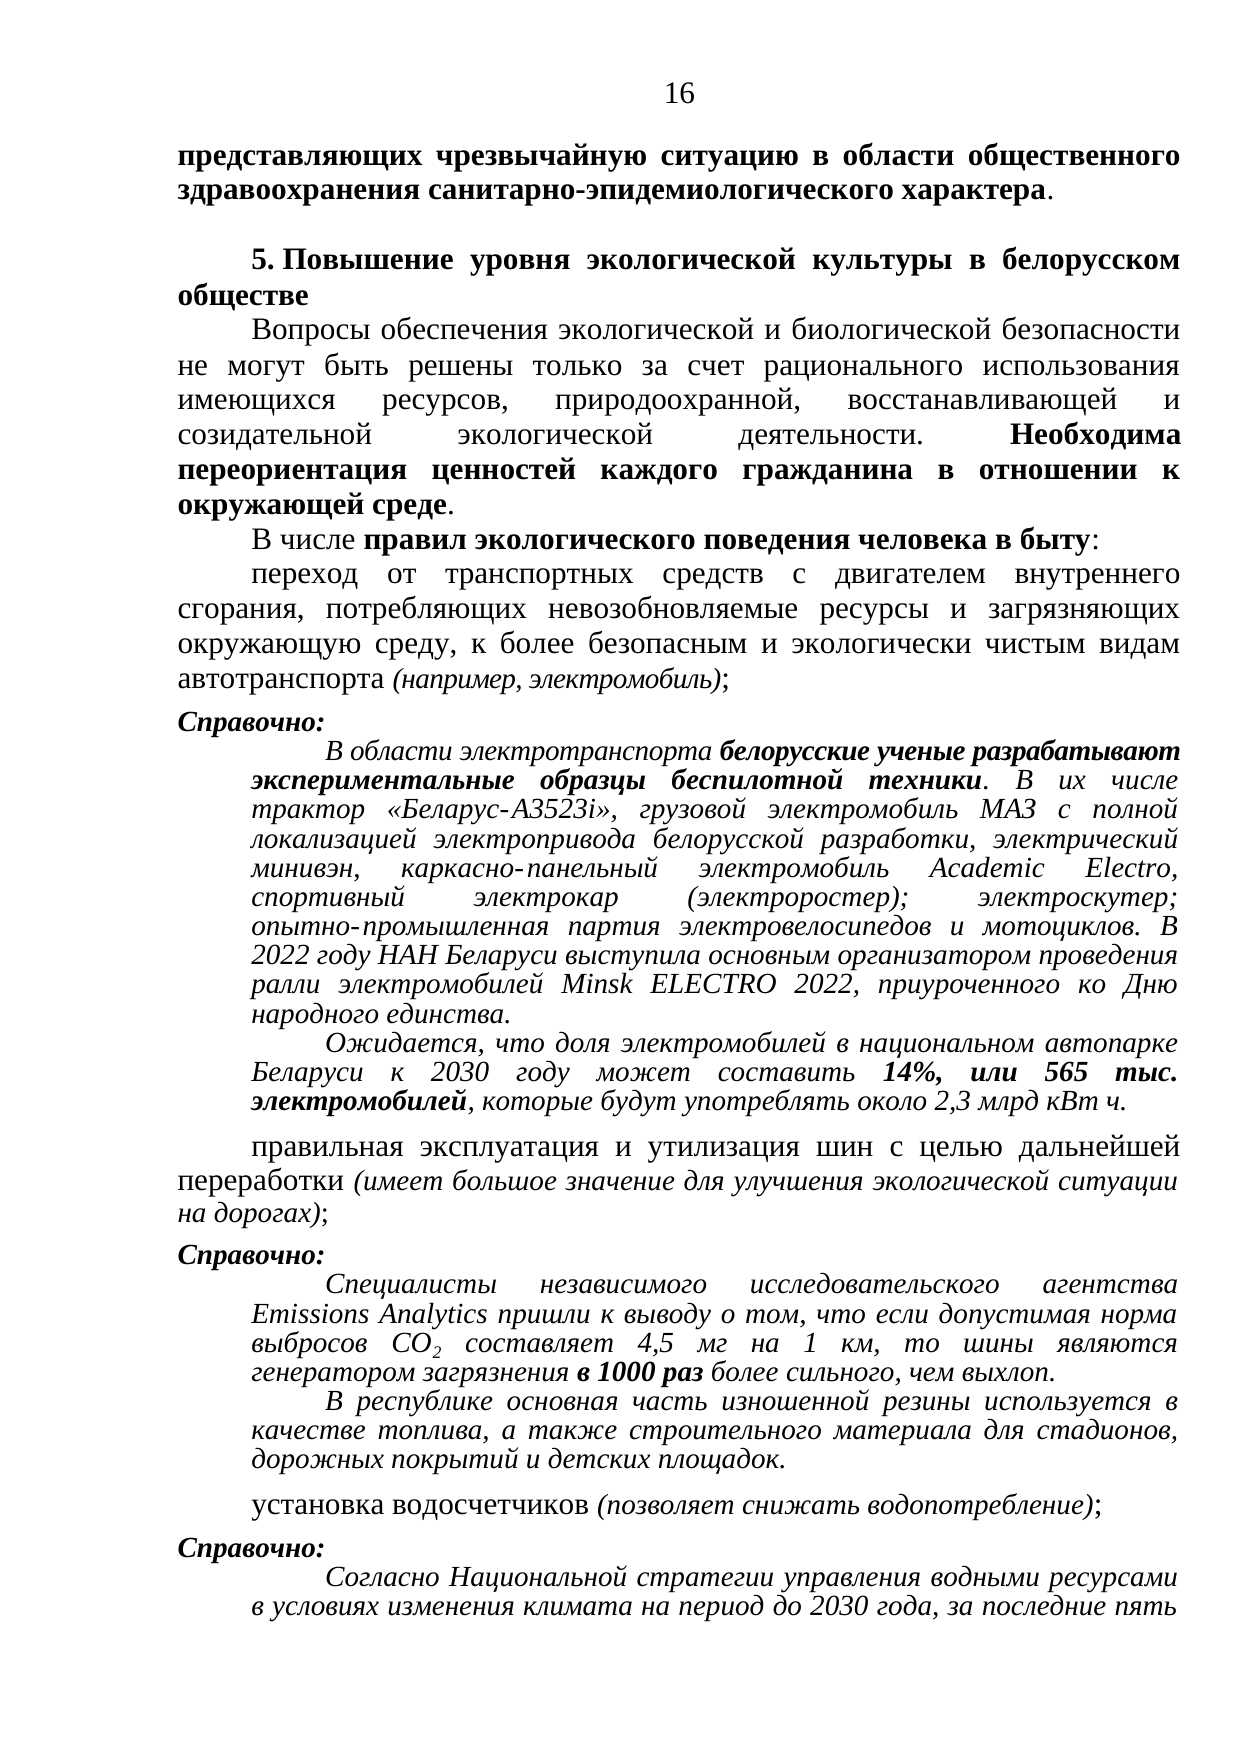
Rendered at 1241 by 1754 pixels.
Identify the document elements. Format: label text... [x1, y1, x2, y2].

text переход от транспортных средств с двигателем внутреннего сгорания, потребляющих невозобновляемые ресурсы и загрязняющих окружающую среду, к более безопасным и экологически чистым видам автотранспорта (например, электромобиль); [177, 556, 1181, 696]
text Специалисты независимого исследовательского агентства Emissions Analytics пришли к выводу о том, что если допустимая норма выбросов CO₂ составляет 4,5 мг на 1 км, то шины являются генератором загрязнения в 1000 раз более сильного, чем выхлоп. [251, 1271, 1181, 1387]
text установка водосчетчиков (позволяет снижать водопотребление); [177, 1487, 1181, 1521]
text Ожидается, что доля электромобилей в национальном автопарке Беларуси к 2030 году может составить 14%, или 565 тыс. электромобилей, которые будут употреблять около 2,3 млрд кВт ч. [251, 1029, 1181, 1116]
text Справочно: [177, 1241, 1181, 1271]
text Вопросы обеспечения экологической и биологической безопасности не могут быть решены только за счет рационального использования имеющихся ресурсов, природоохранной, восстанавливающей и созидательной экологической деятельности. Необходима переориентация ценностей каждого гражданина в отношении к окружающей среде. [177, 312, 1181, 521]
text 5. Повышение уровня экологической культуры в белорусском обществе [177, 240, 1181, 312]
text Справочно: [177, 708, 1181, 737]
text В области электротранспорта белорусские ученые разрабатывают экспериментальные образцы беспилотной техники. В их числе трактор «Беларус-А3523i», грузовой электромобиль МАЗ с полной локализацией электропривода белорусской разработки, электрический минивэн, каркасно-панельный электромобиль Academic Electro, спортивный электрокар (электроростер); электроскутер; опытно-промышленная партия электровелосипедов и мотоциклов. В 2022 году НАН Беларуси выступила основным организатором проведения ралли электромобилей Minsk ELECTRO 2022, приуроченного ко Дню народного единства. [251, 737, 1181, 1029]
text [251, 1563, 1181, 1621]
text В республике основная часть изношенной резины используется в качестве топлива, а также строительного материала для стадионов, дорожных покрытий и детских площадок. [251, 1387, 1181, 1475]
text В числе правил экологического поведения человека в быту: [177, 521, 1181, 556]
text правильная эксплуатация и утилизация шин с целью дальнейшей переработки (имеет большое значение для улучшения экологической ситуации на дорогах); [177, 1129, 1181, 1229]
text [177, 138, 1181, 206]
text Справочно: [177, 1534, 1181, 1563]
